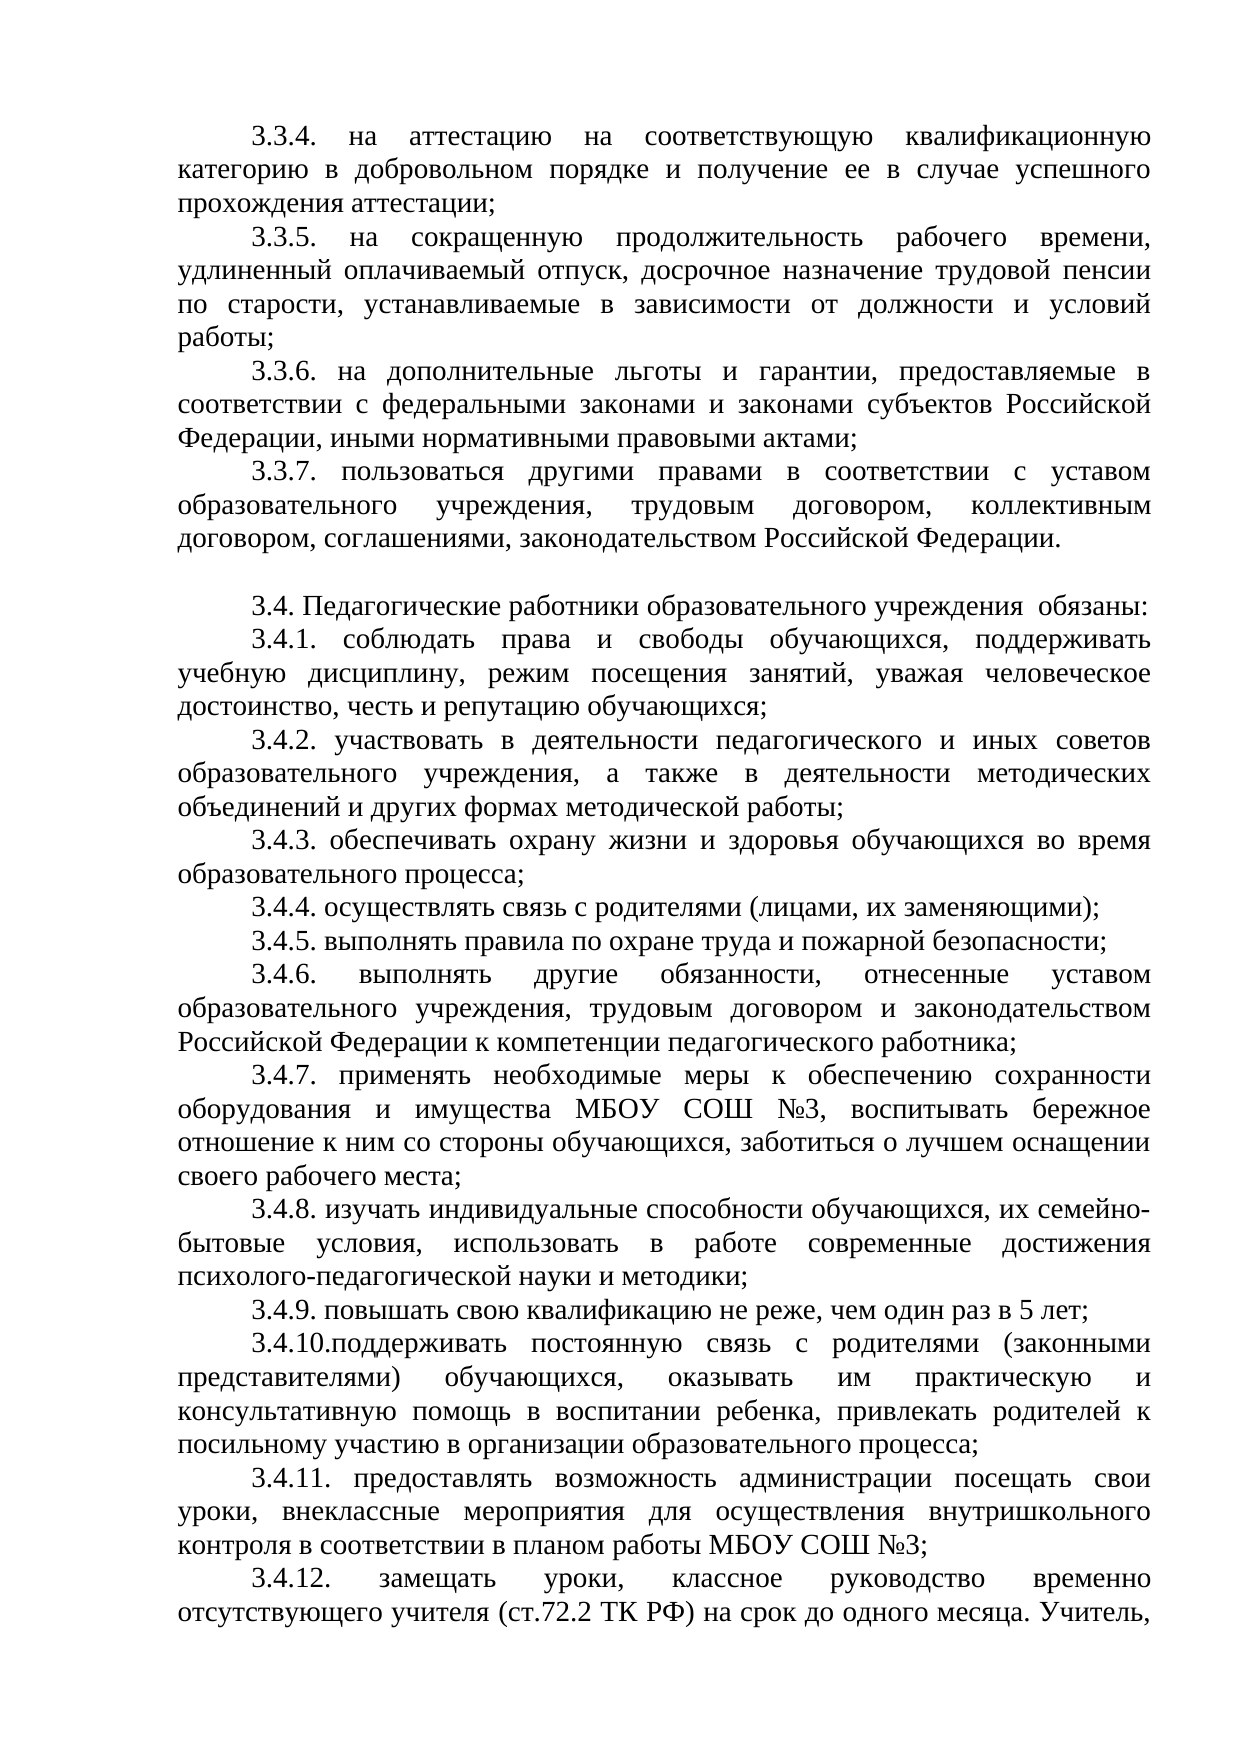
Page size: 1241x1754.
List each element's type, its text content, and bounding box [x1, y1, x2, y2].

text 3.4.6. выполнять другие обязанности, отнесенные уставом образовательного учреждения, трудовым договором и законодательством Российской Федерации к компетенции педагогического работника; [177, 957, 1152, 1057]
text 3.3.5. на сокращенную продолжительность рабочего времени, удлиненный оплачиваемый отпуск, досрочное назначение трудовой пенсии по старости, устанавливаемые в зависимости от должности и условий работы; [177, 219, 1152, 353]
text 3.4.11. предоставлять возможность администрации посещать свои уроки, внеклассные мероприятия для осуществления внутришкольного контроля в соответствии в планом работы МБОУ СОШ №3; [177, 1460, 1152, 1560]
text 3.3.7. пользоваться другими правами в соответствии с уставом образовательного учреждения, трудовым договором, коллективным договором, соглашениями, законодательством Российской Федерации. [177, 453, 1152, 554]
text 3.4.3. обеспечивать охрану жизни и здоровья обучающихся во время образовательного процесса; [177, 822, 1152, 889]
text 3.4.4. осуществлять связь с родителями (лицами, их заменяющими); [177, 889, 1152, 923]
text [177, 1560, 1152, 1627]
text 3.3.6. на дополнительные льготы и гарантии, предоставляемые в соответствии с федеральными законами и законами субъектов Российской Федерации, иными нормативными правовыми актами; [177, 353, 1152, 453]
text 3.4.9. повышать свою квалификацию не реже, чем один раз в 5 лет; [177, 1292, 1152, 1326]
text 3.3.4. на аттестацию на соответствующую квалификационную категорию в добровольном порядке и получение ее в случае успешного прохождения аттестации; [177, 118, 1152, 219]
text 3.4.1. соблюдать права и свободы обучающихся, поддерживать учебную дисциплину, режим посещения занятий, уважая человеческое достоинство, честь и репутацию обучающихся; [177, 621, 1152, 722]
text 3.4.7. применять необходимые меры к обеспечению сохранности оборудования и имущества МБОУ СОШ №3, воспитывать бережное отношение к ним со стороны обучающихся, заботиться о лучшем оснащении своего рабочего места; [177, 1057, 1152, 1191]
text 3.4.8. изучать индивидуальные способности обучающихся, их семейно-бытовые условия, использовать в работе современные достижения психолого-педагогической науки и методики; [177, 1191, 1152, 1292]
text 3.4.5. выполнять правила по охране труда и пожарной безопасности; [177, 923, 1152, 957]
text 3.4. Педагогические работники образовательного учреждения обязаны: [177, 588, 1152, 621]
text 3.4.2. участвовать в деятельности педагогического и иных советов образовательного учреждения, а также в деятельности методических объединений и других формах методической работы; [177, 722, 1152, 822]
text 3.4.10.поддерживать постоянную связь с родителями (законными представителями) обучающихся, оказывать им практическую и консультативную помощь в воспитании ребенка, привлекать родителей к посильному участию в организации образовательного процесса; [177, 1326, 1152, 1460]
